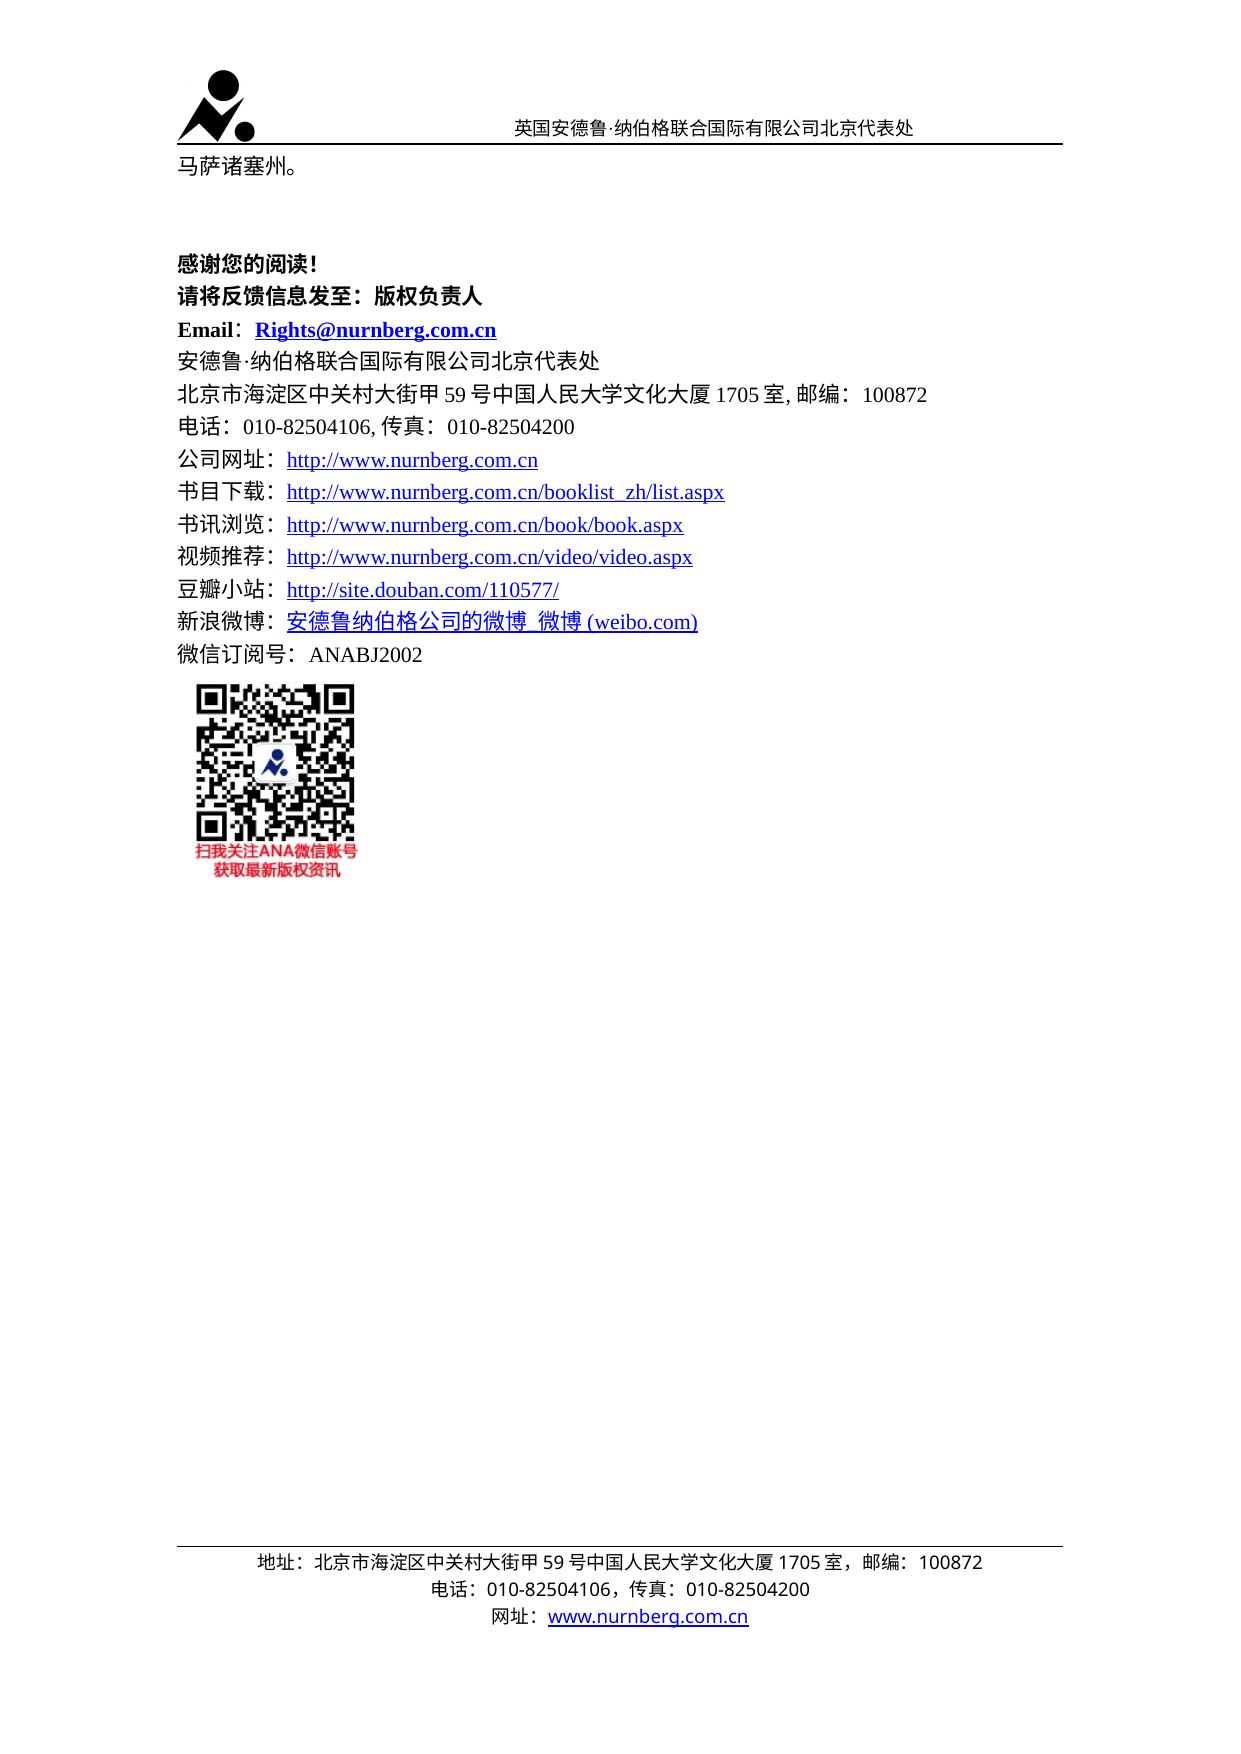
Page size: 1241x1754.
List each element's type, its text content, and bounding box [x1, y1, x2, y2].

text 新浪微博：安德鲁纳伯格公司的微博_微博 (weibo.com) [587, 604, 1063, 636]
text 北京市海淀区中关村大街甲59号中国人民大学文化大厦1705室, 邮编：100872 [177, 376, 1063, 409]
picture [177, 668, 374, 883]
text 感谢您的阅读！ [177, 246, 1063, 279]
text 公司网址：http://www.nurnberg.com.cn [177, 441, 1063, 474]
picture [177, 70, 255, 142]
text 安德鲁·纳伯格联合国际有限公司北京代表处 [177, 344, 1063, 376]
text 请将反馈信息发至：版权负责人 [177, 279, 1063, 311]
text 微信订阅号：ANABJ2002 [177, 636, 1063, 669]
text 豆瓣小站：http://site.douban.com/110577/ [177, 571, 1063, 604]
text 书讯浏览：http://www.nurnberg.com.cn/book/book.aspx [177, 506, 1063, 539]
text Email：Rights@nurnberg.com.cn [177, 311, 1063, 344]
text 书目下载：http://www.nurnberg.com.cn/booklist_zh/list.aspx [177, 474, 1063, 506]
text 电话：010-82504106, 传真：010-82504200 [177, 409, 1063, 441]
text 视频推荐：http://www.nurnberg.com.cn/video/video.aspx [177, 539, 1063, 571]
